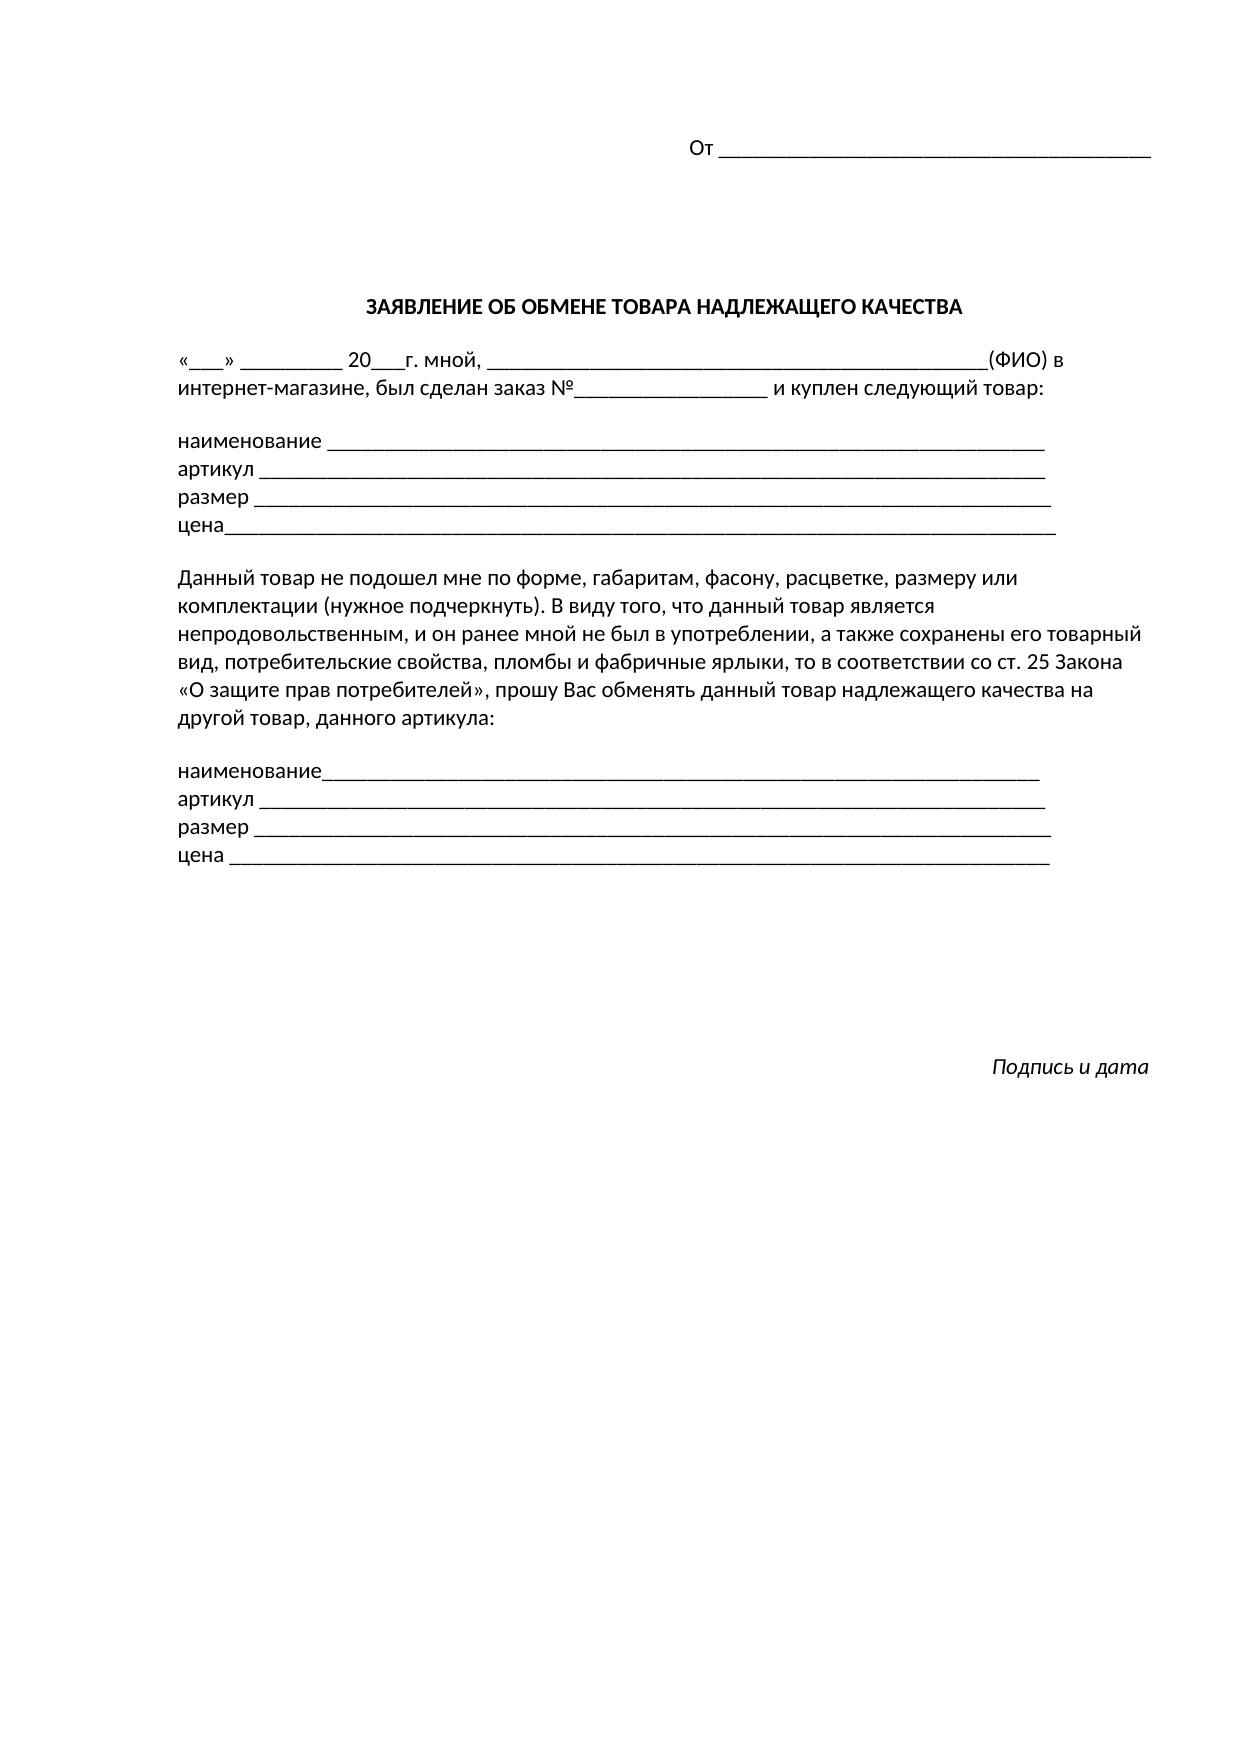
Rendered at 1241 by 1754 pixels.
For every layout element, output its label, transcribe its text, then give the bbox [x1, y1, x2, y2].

text наименование_______________________________________________________________ артикул _____________________________________________________________________ размер ______________________________________________________________________ цена ________________________________________________________________________ [177, 756, 1152, 868]
text «___» _________ 20___г. мной, ____________________________________________(ФИО) в интернет-магазине, был сделан заказ №_________________ и куплен следующий товар: [177, 345, 1152, 401]
text Данный товар не подошел мне по форме, габаритам, фасону, расцветке, размеру или комплектации (нужное подчеркнуть). В виду того, что данный товар является непродовольственным, и он ранее мной не был в употреблении, а также сохранены его товарный вид, потребительские свойства, пломбы и фабричные ярлыки, то в соответствии со ст. 25 Закона «О защите прав потребителей», прошу Вас обменять данный товар надлежащего качества на другой товар, данного артикула: [177, 563, 1152, 731]
text От ______________________________________ [177, 133, 1152, 161]
text Подпись и дата [177, 1052, 1152, 1080]
text наименование _______________________________________________________________ артикул _____________________________________________________________________ размер ______________________________________________________________________ цена_________________________________________________________________________ [177, 426, 1152, 538]
text ЗАЯВЛЕНИЕ ОБ ОБМЕНЕ ТОВАРА НАДЛЕЖАЩЕГО КАЧЕСТВА [177, 292, 1152, 320]
